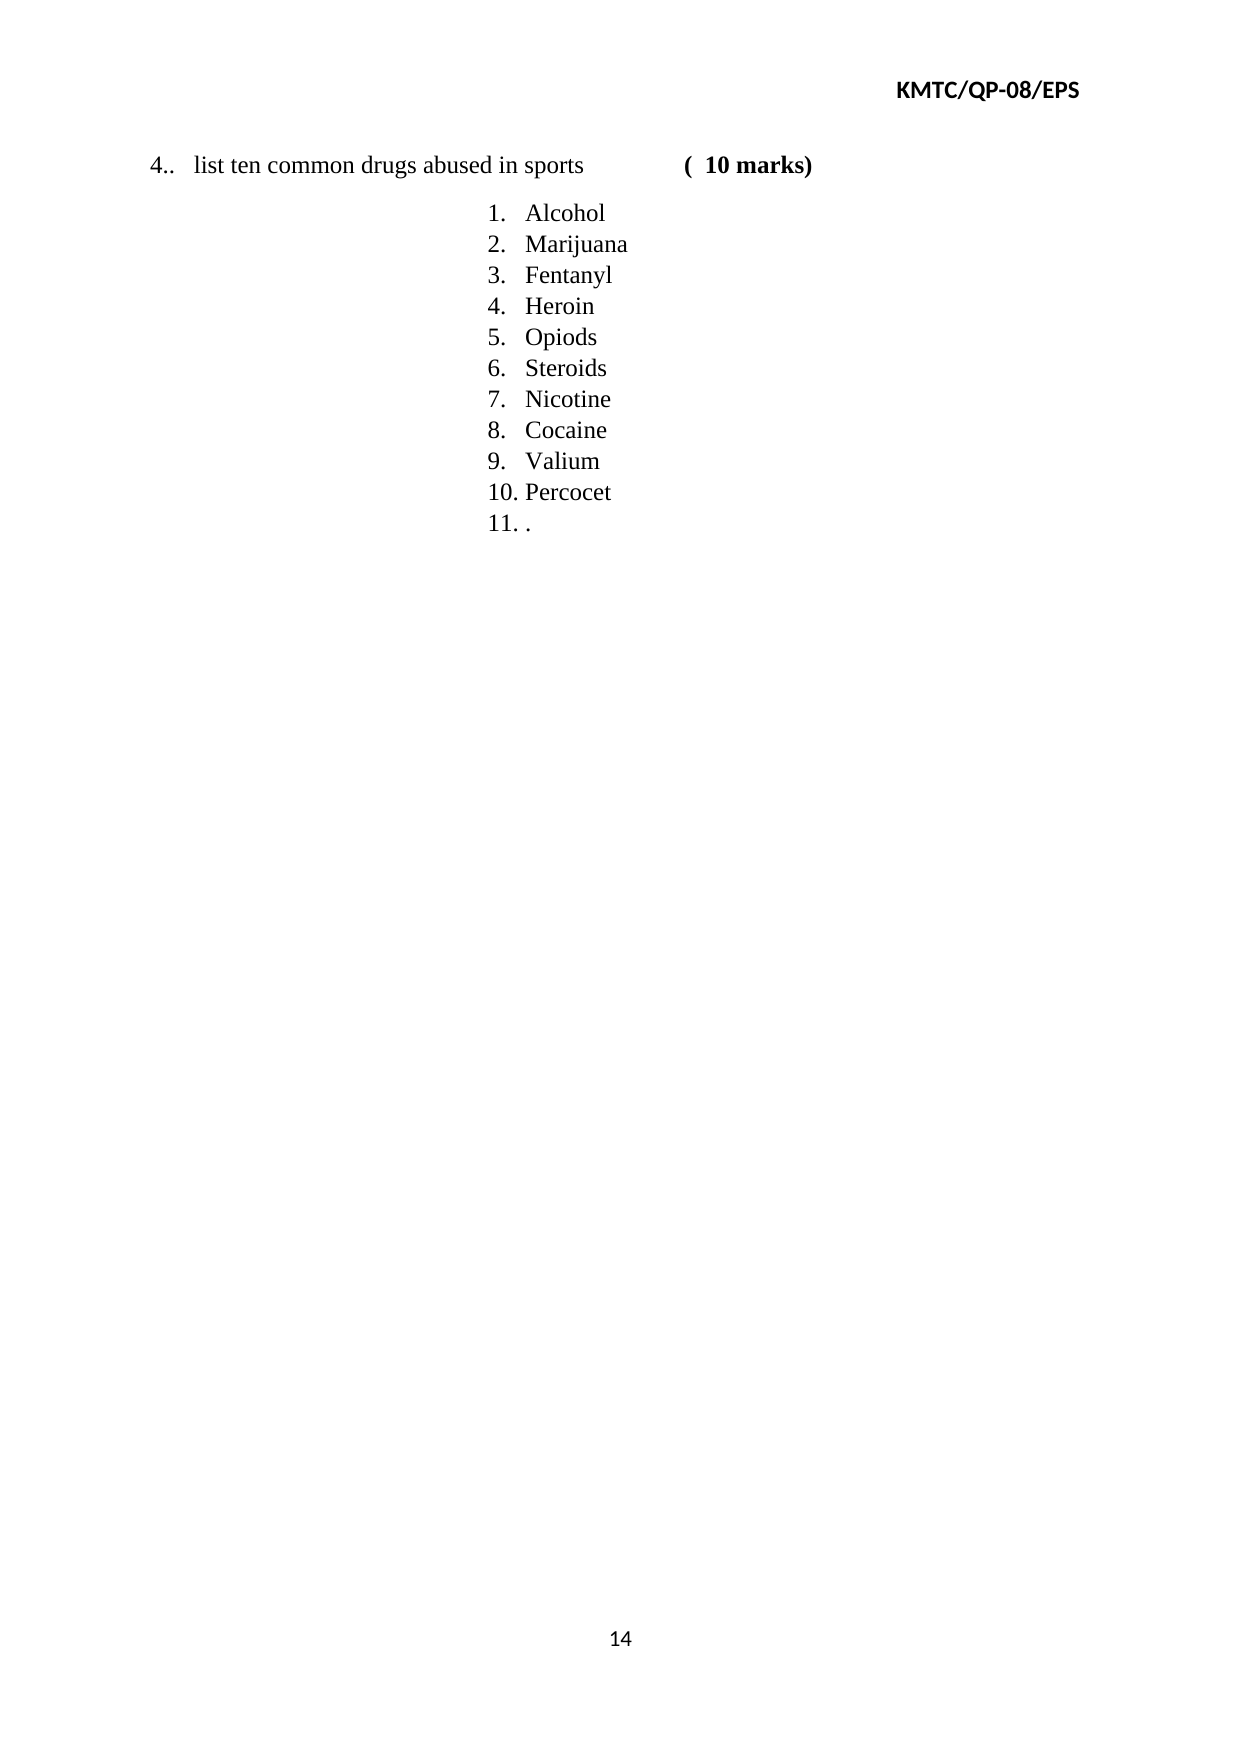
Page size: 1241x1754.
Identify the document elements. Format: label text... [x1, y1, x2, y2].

list Marijuana [487, 229, 1090, 257]
list Valium [487, 446, 1090, 475]
list Cocaine [487, 415, 1090, 444]
text 4.. list ten common drugs abused in sports ( 10 marks) [150, 150, 1090, 179]
list Nicotine [487, 384, 1090, 413]
list . [487, 508, 1090, 537]
list Opiods [487, 322, 1090, 351]
list Heroin [487, 291, 1090, 319]
list Fentanyl [487, 260, 1090, 288]
list Percocet [487, 477, 1090, 506]
list Steroids [487, 353, 1090, 382]
list Alcohol [487, 198, 1090, 226]
